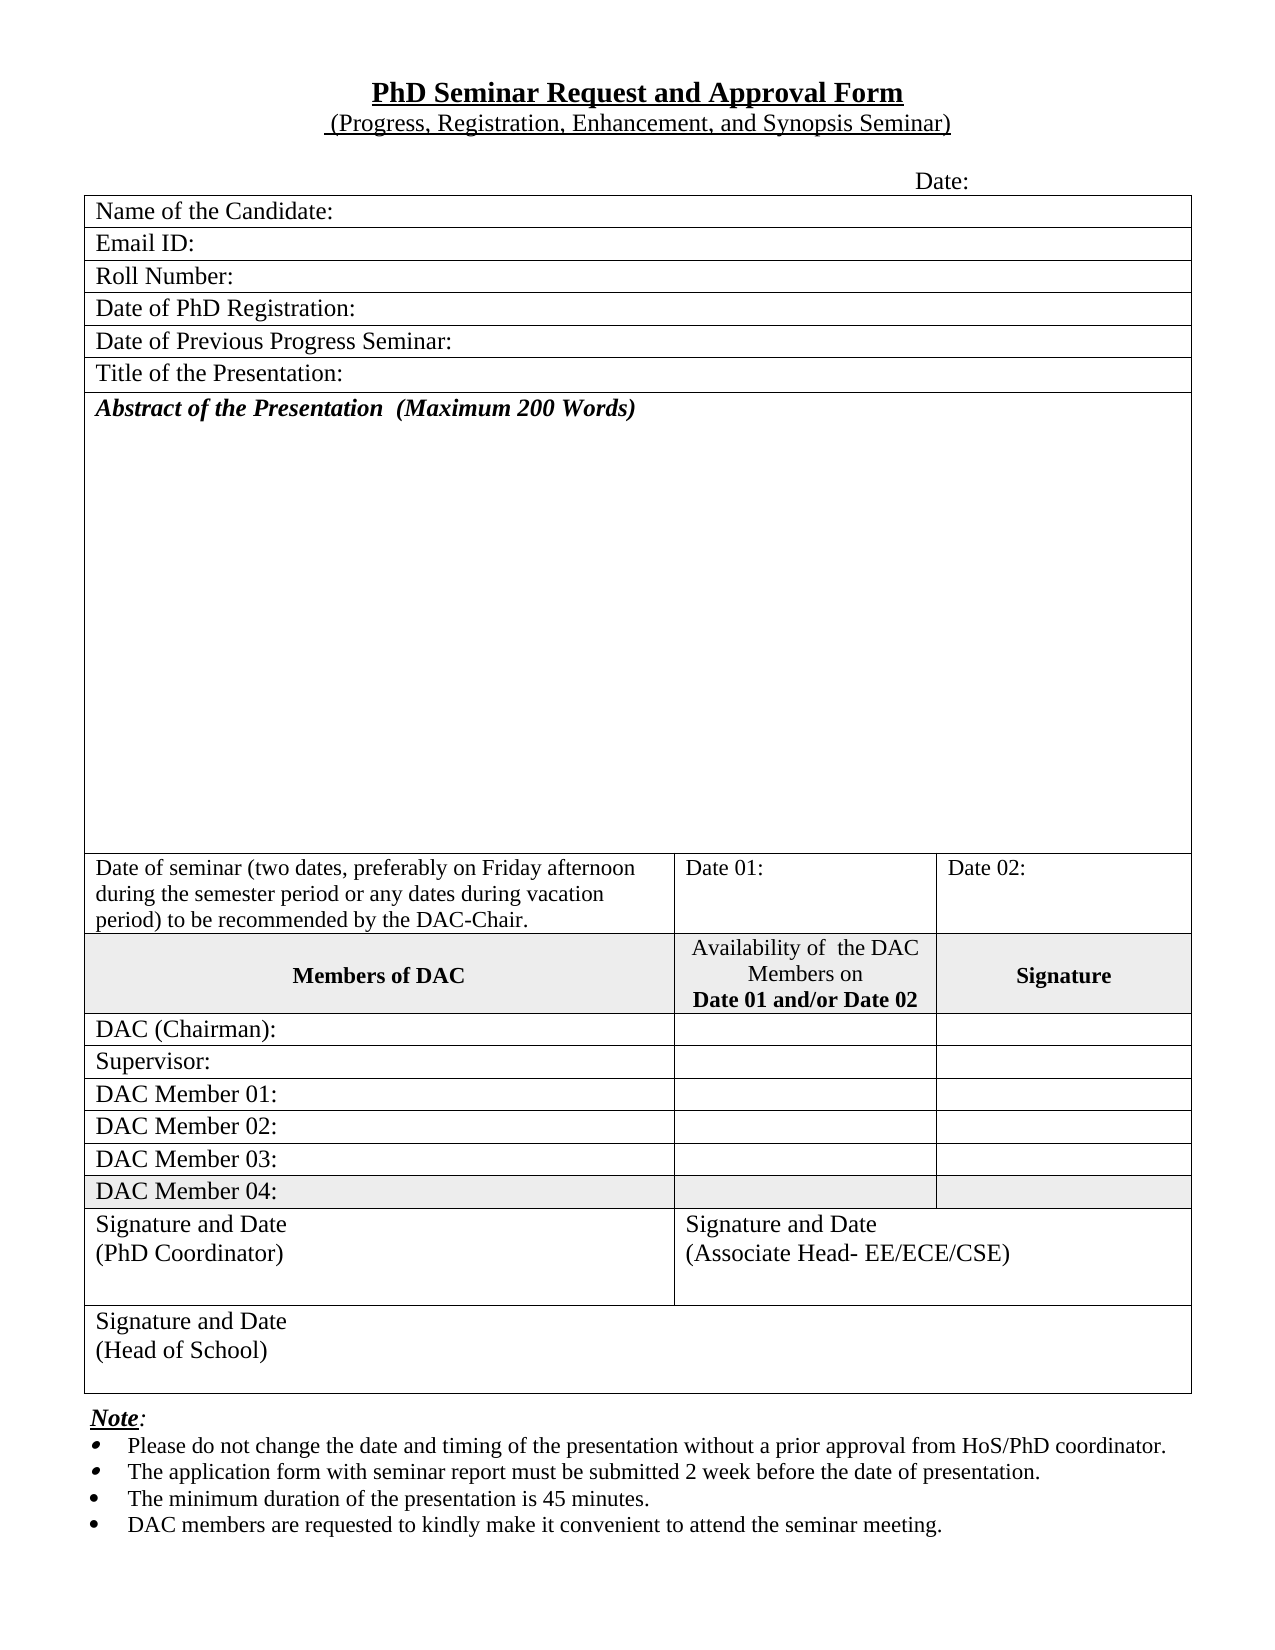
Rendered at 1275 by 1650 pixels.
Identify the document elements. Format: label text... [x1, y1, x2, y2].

table_cell Signature and Date (PhD Coordinator) [85, 1209, 674, 1305]
table_cell [675, 1014, 936, 1045]
table_cell Email ID: [85, 228, 1191, 260]
table_cell [937, 1176, 1191, 1208]
table_cell Members of DAC [85, 934, 674, 1013]
table_cell DAC Member 01: [85, 1079, 674, 1110]
table_cell Date 02: [937, 854, 1191, 933]
table_cell Date of PhD Registration: [85, 293, 1191, 325]
text (Progress, Registration, Enhancement, and Synopsis Seminar) [90, 108, 1185, 137]
table_cell DAC Member 04: [85, 1176, 674, 1208]
table_cell DAC Member 02: [85, 1111, 674, 1143]
table_cell Date of seminar (two dates, preferably on Friday afternoon during the semester period or any dates during vacation period) to be recommended by the DAC-Chair. [85, 854, 674, 933]
table_cell DAC Member 03: [85, 1144, 674, 1175]
table_cell Availability of the DAC Members on Date 01 and/or Date 02 [675, 934, 936, 1013]
table_cell [937, 1079, 1191, 1110]
table_cell Supervisor: [85, 1046, 674, 1078]
list The minimum duration of the presentation is 45 minutes. [90, 1485, 1185, 1511]
table_cell [675, 1176, 936, 1208]
table_cell [937, 1144, 1191, 1175]
table_cell Signature and Date (Associate Head- EE/ECE/CSE) [675, 1209, 1191, 1305]
table_cell Signature [937, 934, 1191, 1013]
table_cell [675, 1046, 936, 1078]
table_cell [675, 1144, 936, 1175]
table_cell [937, 1014, 1191, 1045]
table_cell [937, 1111, 1191, 1143]
table_cell [937, 1046, 1191, 1078]
table_cell [675, 1111, 936, 1143]
list Please do not change the date and timing of the presentation without a prior approval from HoS/PhD coordinator. [90, 1432, 1185, 1458]
text Note: [90, 1403, 1185, 1432]
table_cell [675, 1079, 936, 1110]
text PhD Seminar Request and Approval Form [90, 75, 1185, 108]
table_cell Signature and Date (Head of School) [85, 1306, 1191, 1393]
table_cell Abstract of the Presentation (Maximum 200 Words) [85, 393, 1191, 853]
list The application form with seminar report must be submitted 2 week before the date of presentation. [90, 1458, 1185, 1485]
table_cell Title of the Presentation: [85, 358, 1191, 392]
table_cell Date 01: [675, 854, 936, 933]
list DAC members are requested to kindly make it convenient to attend the seminar meeting. [90, 1511, 1185, 1537]
table_cell Date of Previous Progress Seminar: [85, 326, 1191, 357]
table_header Name of the Candidate: [85, 196, 1191, 227]
text Date: [840, 166, 1185, 195]
table_cell Roll Number: [85, 261, 1191, 292]
table_cell DAC (Chairman): [85, 1014, 674, 1045]
